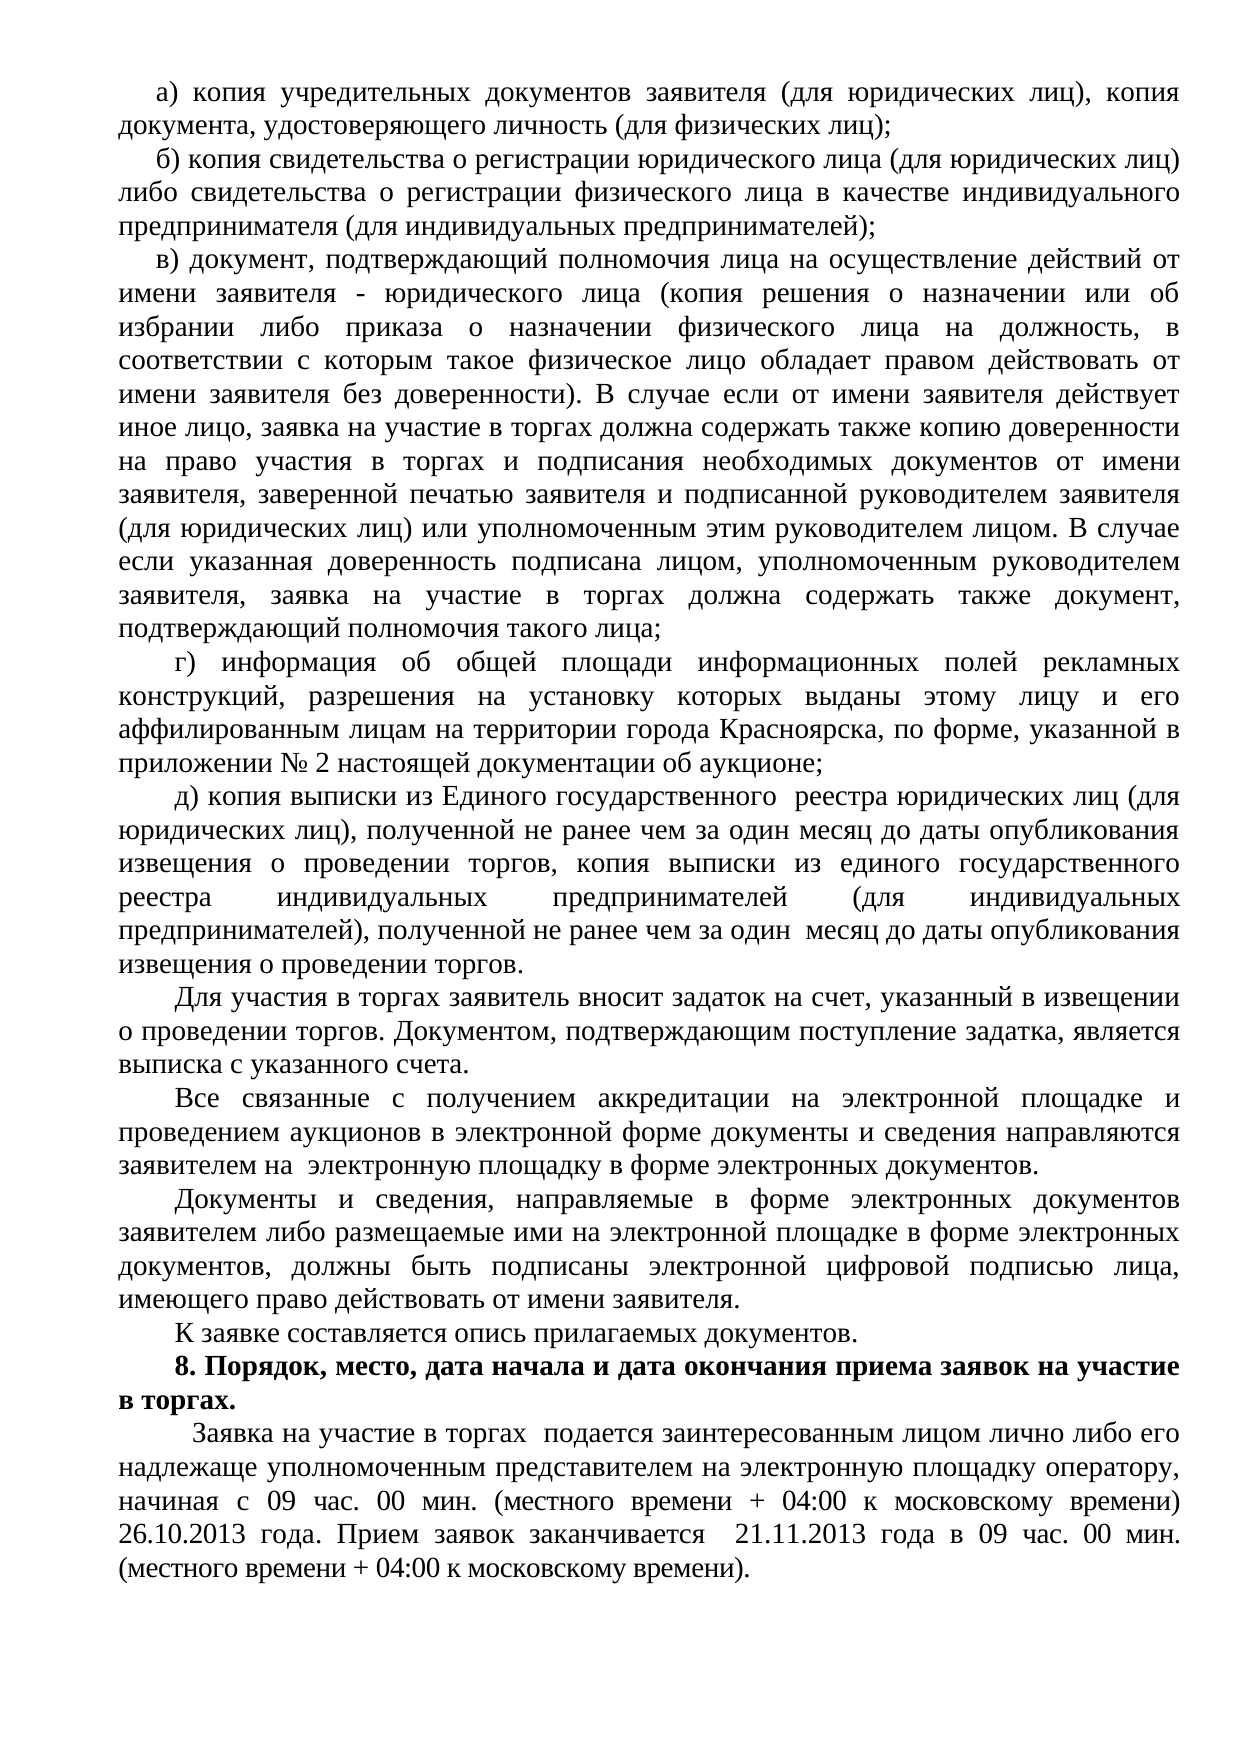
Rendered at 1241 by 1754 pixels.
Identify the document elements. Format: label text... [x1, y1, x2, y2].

text Все связанные с получением аккредитации на электронной площадке и проведением аукционов в электронной форме документы и сведения направляются заявителем на электронную площадку в форме электронных документов. [118, 1080, 1181, 1181]
text 8. Порядок, место, дата начала и дата окончания приема заявок на участие в торгах. [118, 1348, 1181, 1416]
text а) копия учредительных документов заявителя (для юридических лиц), копия документа, удостоверяющего личность (для физических лиц); [118, 74, 1181, 141]
text г) информация об общей площади информационных полей рекламных конструкций, разрешения на установку которых выданы этому лицу и его аффилированным лицам на территории города Красноярска, по форме, указанной в приложении № 2 настоящей документации об аукционе; [118, 644, 1181, 778]
text Документы и сведения, направляемые в форме электронных документов заявителем либо размещаемые ими на электронной площадке в форме электронных документов, должны быть подписаны электронной цифровой подписью лица, имеющего право действовать от имени заявителя. [118, 1181, 1181, 1315]
text К заявке составляется опись прилагаемых документов. [118, 1315, 1181, 1348]
text Заявка на участие в торгах подается заинтересованным лицом лично либо его надлежаще уполномоченным представителем на электронную площадку оператору, начиная с 09 час. 00 мин. (местного времени + 04:00 к московскому времени) 26.10.2013 года. Прием заявок заканчивается 21.11.2013 года в 09 час. 00 мин. (местного времени + 04:00 к московскому времени). [118, 1416, 1181, 1583]
text б) копия свидетельства о регистрации юридического лица (для юридических лиц) либо свидетельства о регистрации физического лица в качестве индивидуального предпринимателя (для индивидуальных предпринимателей); [118, 141, 1181, 242]
text в) документ, подтверждающий полномочия лица на осуществление действий от имени заявителя - юридического лица (копия решения о назначении или об избрании либо приказа о назначении физического лица на должность, в соответствии с которым такое физическое лицо обладает правом действовать от имени заявителя без доверенности). В случае если от имени заявителя действует иное лицо, заявка на участие в торгах должна содержать также копию доверенности на право участия в торгах и подписания необходимых документов от имени заявителя, заверенной печатью заявителя и подписанной руководителем заявителя (для юридических лиц) или уполномоченным этим руководителем лицом. В случае если указанная доверенность подписана лицом, уполномоченным руководителем заявителя, заявка на участие в торгах должна содержать также документ, подтверждающий полномочия такого лица; [118, 242, 1181, 644]
text д) копия выписки из Единого государственного реестра юридических лиц (для юридических лиц), полученной не ранее чем за один месяц до даты опубликования извещения о проведении торгов, копия выписки из единого государственного реестра индивидуальных предпринимателей (для индивидуальных предпринимателей), полученной не ранее чем за один месяц до даты опубликования извещения о проведении торгов. [118, 778, 1181, 979]
text Для участия в торгах заявитель вносит задаток на счет, указанный в извещении о проведении торгов. Документом, подтверждающим поступление задатка, является выписка с указанного счета. [118, 979, 1181, 1080]
